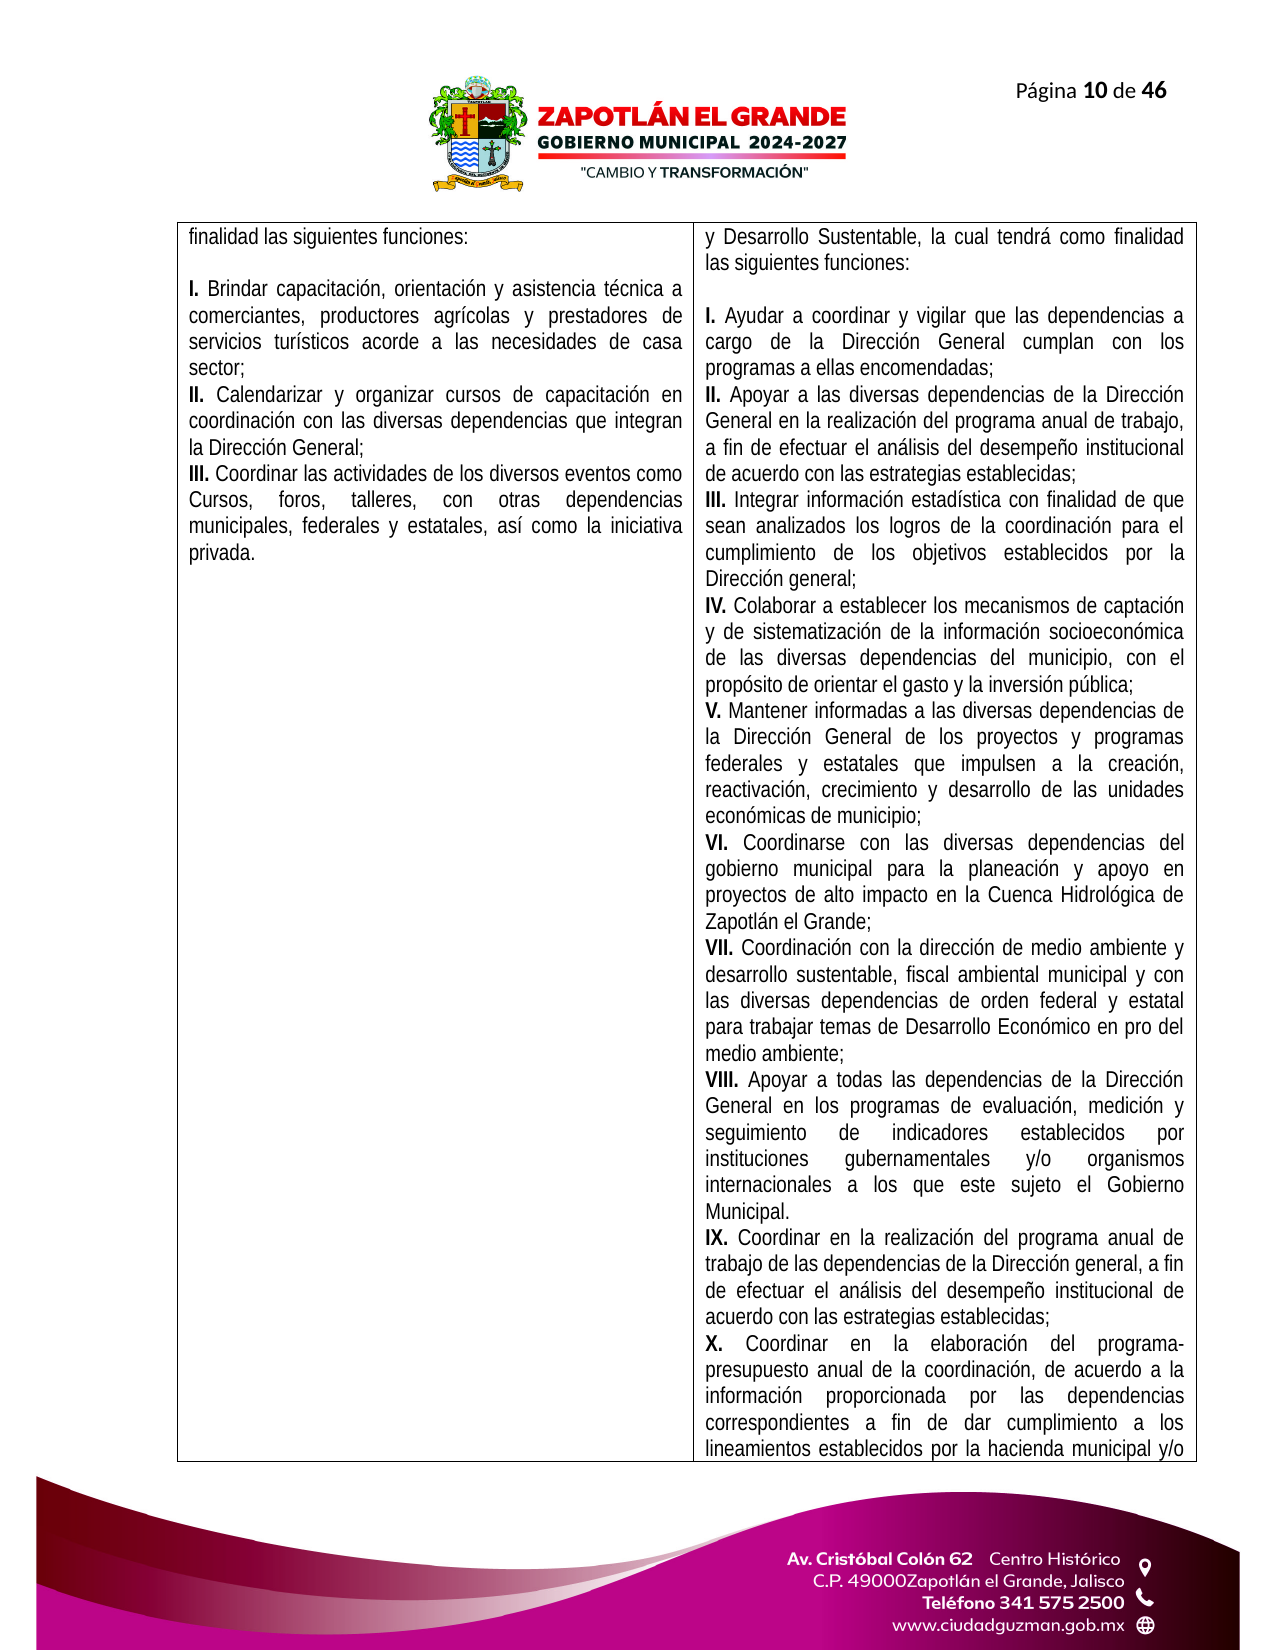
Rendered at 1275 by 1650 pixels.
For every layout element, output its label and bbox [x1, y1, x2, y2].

picture [0, 32, 1275, 1650]
table_cell [694, 223, 1196, 1461]
table_cell [178, 223, 693, 1461]
